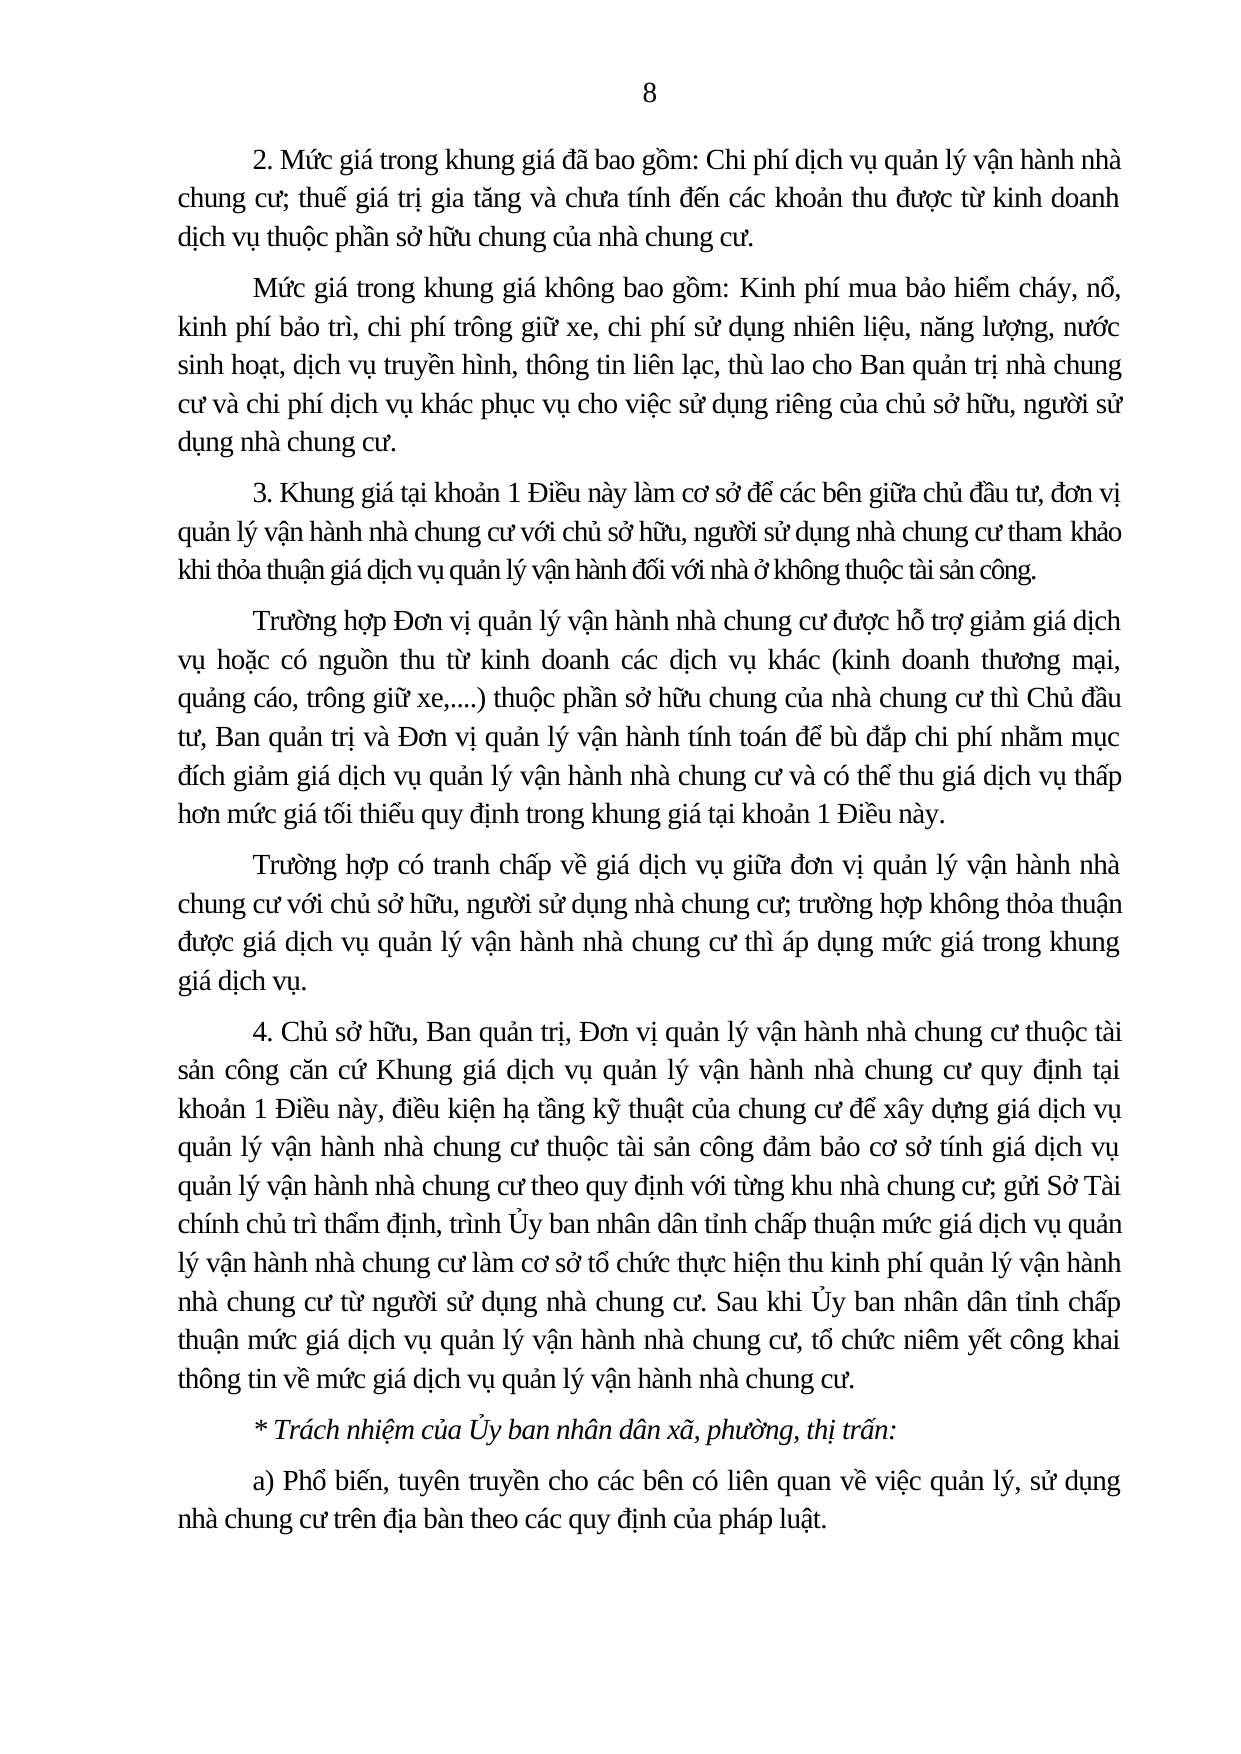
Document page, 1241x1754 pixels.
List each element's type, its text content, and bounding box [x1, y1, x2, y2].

text * Trách nhiệm của Ủy ban nhân dân xã, phường, thị trấn: [177, 1412, 1122, 1445]
text Trường hợp Đơn vị quản lý vận hành nhà chung cư được hỗ trợ giảm giá dịch vụ hoặc có nguồn thu từ kinh doanh các dịch vụ khác (kinh doanh thương mại, quảng cáo, trông giữ xe,....) thuộc phần sở hữu chung của nhà chung cư thì Chủ đầu tư, Ban quản trị và Đơn vị quản lý vận hành tính toán để bù đắp chi phí nhằm mục đích giảm giá dịch vụ quản lý vận hành nhà chung cư và có thể thu giá dịch vụ thấp hơn mức giá tối thiểu quy định trong khung giá tại khoản 1 Điều này. [177, 603, 1122, 830]
text Trường hợp có tranh chấp về giá dịch vụ giữa đơn vị quản lý vận hành nhà chung cư với chủ sở hữu, người sử dụng nhà chung cư; trường hợp không thỏa thuận được giá dịch vụ quản lý vận hành nhà chung cư thì áp dụng mức giá trong khung giá dịch vụ. [177, 847, 1122, 996]
text a) Phổ biến, tuyên truyền cho các bên có liên quan về việc quản lý, sử dụng nhà chung cư trên địa bàn theo các quy định của pháp luật. [177, 1463, 1122, 1535]
text 4. Chủ sở hữu, Ban quản trị, Đơn vị quản lý vận hành nhà chung cư thuộc tài sản công căn cứ Khung giá dịch vụ quản lý vận hành nhà chung cư quy định tại khoản 1 Điều này, điều kiện hạ tầng kỹ thuật của chung cư để xây dựng giá dịch vụ quản lý vận hành nhà chung cư thuộc tài sản công đảm bảo cơ sở tính giá dịch vụ quản lý vận hành nhà chung cư theo quy định với từng khu nhà chung cư; gửi Sở Tài chính chủ trì thẩm định, trình Ủy ban nhân dân tỉnh chấp thuận mức giá dịch vụ quản lý vận hành nhà chung cư làm cơ sở tổ chức thực hiện thu kinh phí quản lý vận hành nhà chung cư từ người sử dụng nhà chung cư. Sau khi Ủy ban nhân dân tỉnh chấp thuận mức giá dịch vụ quản lý vận hành nhà chung cư, tổ chức niêm yết công khai thông tin về mức giá dịch vụ quản lý vận hành nhà chung cư. [177, 1014, 1122, 1394]
text 3. Khung giá tại khoản 1 Điều này làm cơ sở để các bên giữa chủ đầu tư, đơn vị quản lý vận hành nhà chung cư với chủ sở hữu, người sử dụng nhà chung cư tham khảo khi thỏa thuận giá dịch vụ quản lý vận hành đối với nhà ở không thuộc tài sản công. [177, 475, 1122, 586]
text 2. Mức giá trong khung giá đã bao gồm: Chi phí dịch vụ quản lý vận hành nhà chung cư; thuế giá trị gia tăng và chưa tính đến các khoản thu được từ kinh doanh dịch vụ thuộc phần sở hữu chung của nhà chung cư. [177, 142, 1122, 253]
text Mức giá trong khung giá không bao gồm: Kinh phí mua bảo hiểm cháy, nổ, kinh phí bảo trì, chi phí trông giữ xe, chi phí sử dụng nhiên liệu, năng lượng, nước sinh hoạt, dịch vụ truyền hình, thông tin liên lạc, thù lao cho Ban quản trị nhà chung cư và chi phí dịch vụ khác phục vụ cho việc sử dụng riêng của chủ sở hữu, người sử dụng nhà chung cư. [177, 270, 1122, 458]
